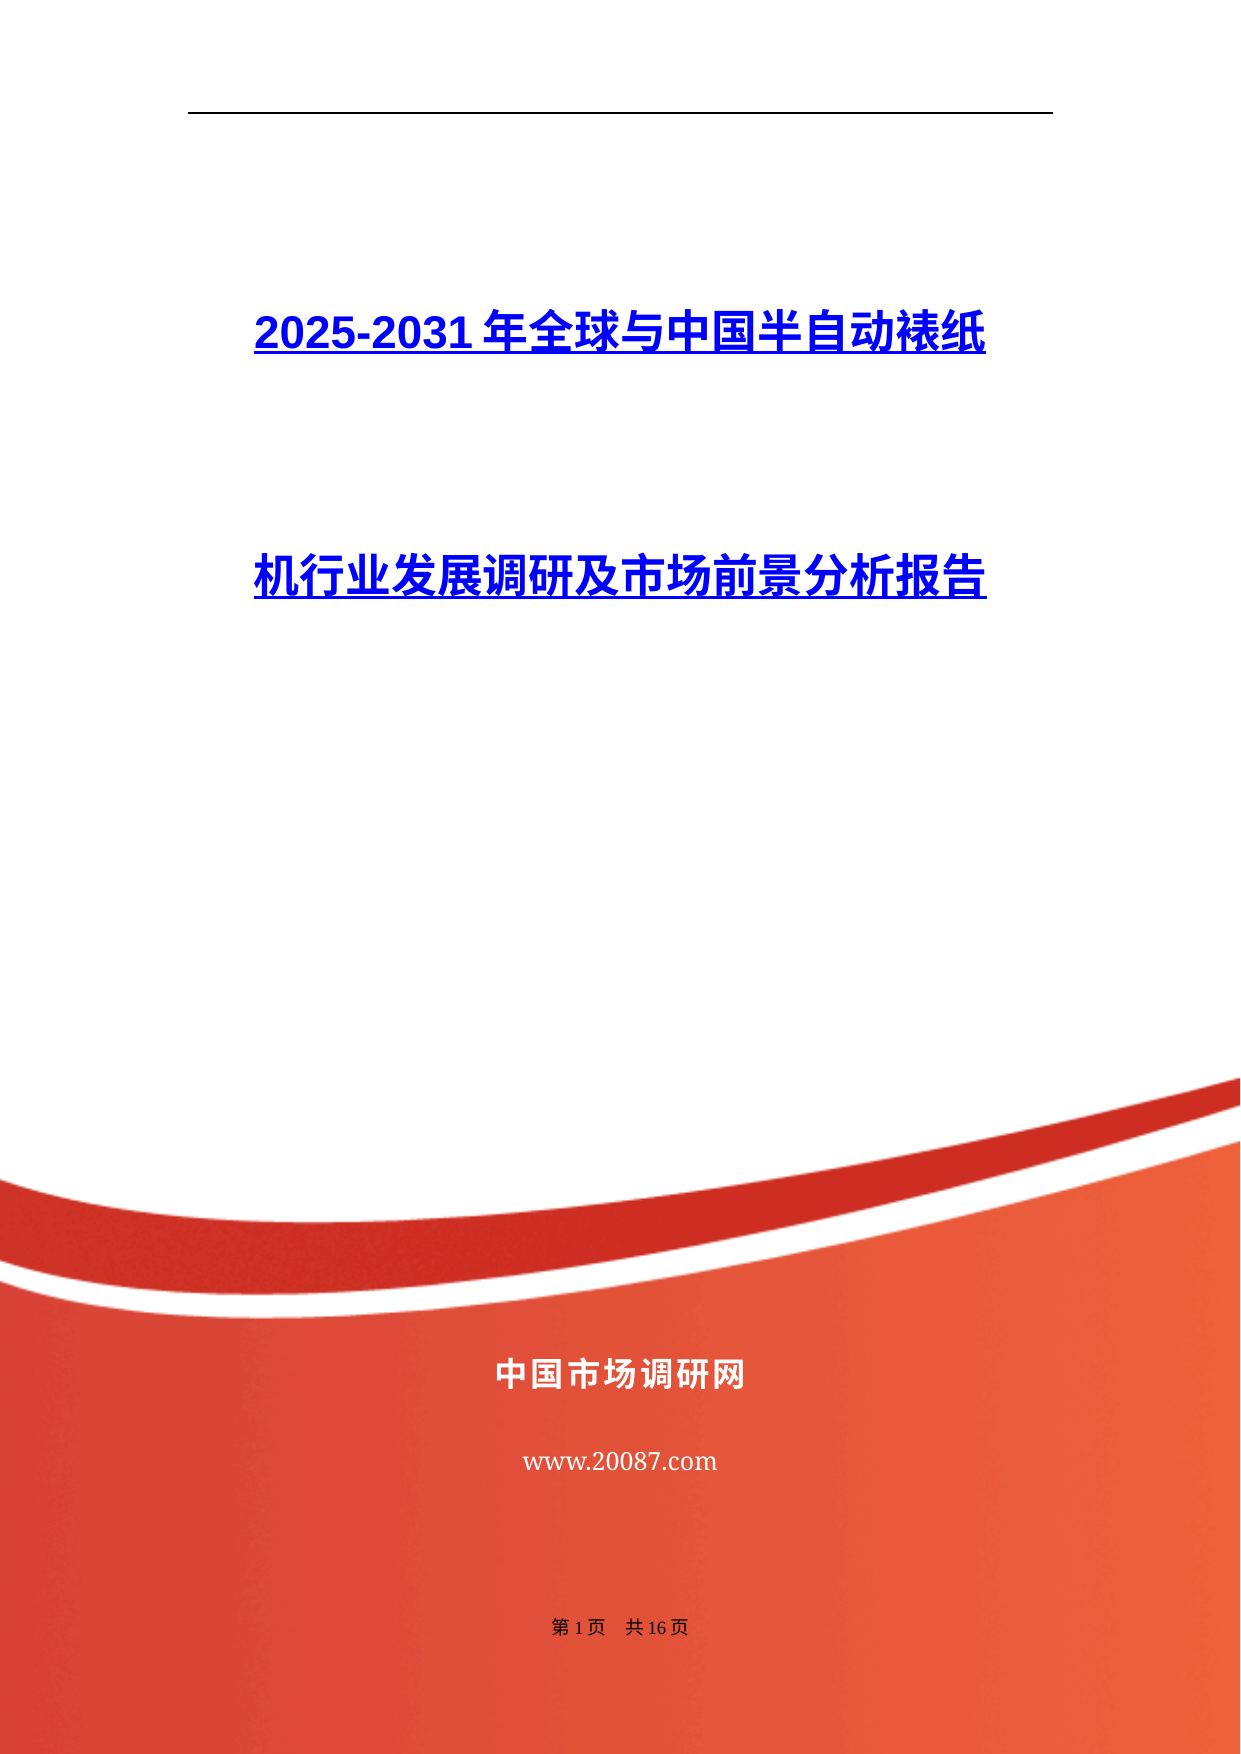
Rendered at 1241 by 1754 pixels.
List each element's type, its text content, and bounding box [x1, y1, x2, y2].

picture [0, 1006, 1241, 1754]
text www.20087.com [187, 1428, 1053, 1493]
table_header 2025-2031年全球与中国半自动裱纸机行业发展调研及市场前景分析报告 [188, 207, 1053, 773]
subtitle 中国市场调研网 [187, 1339, 1053, 1404]
